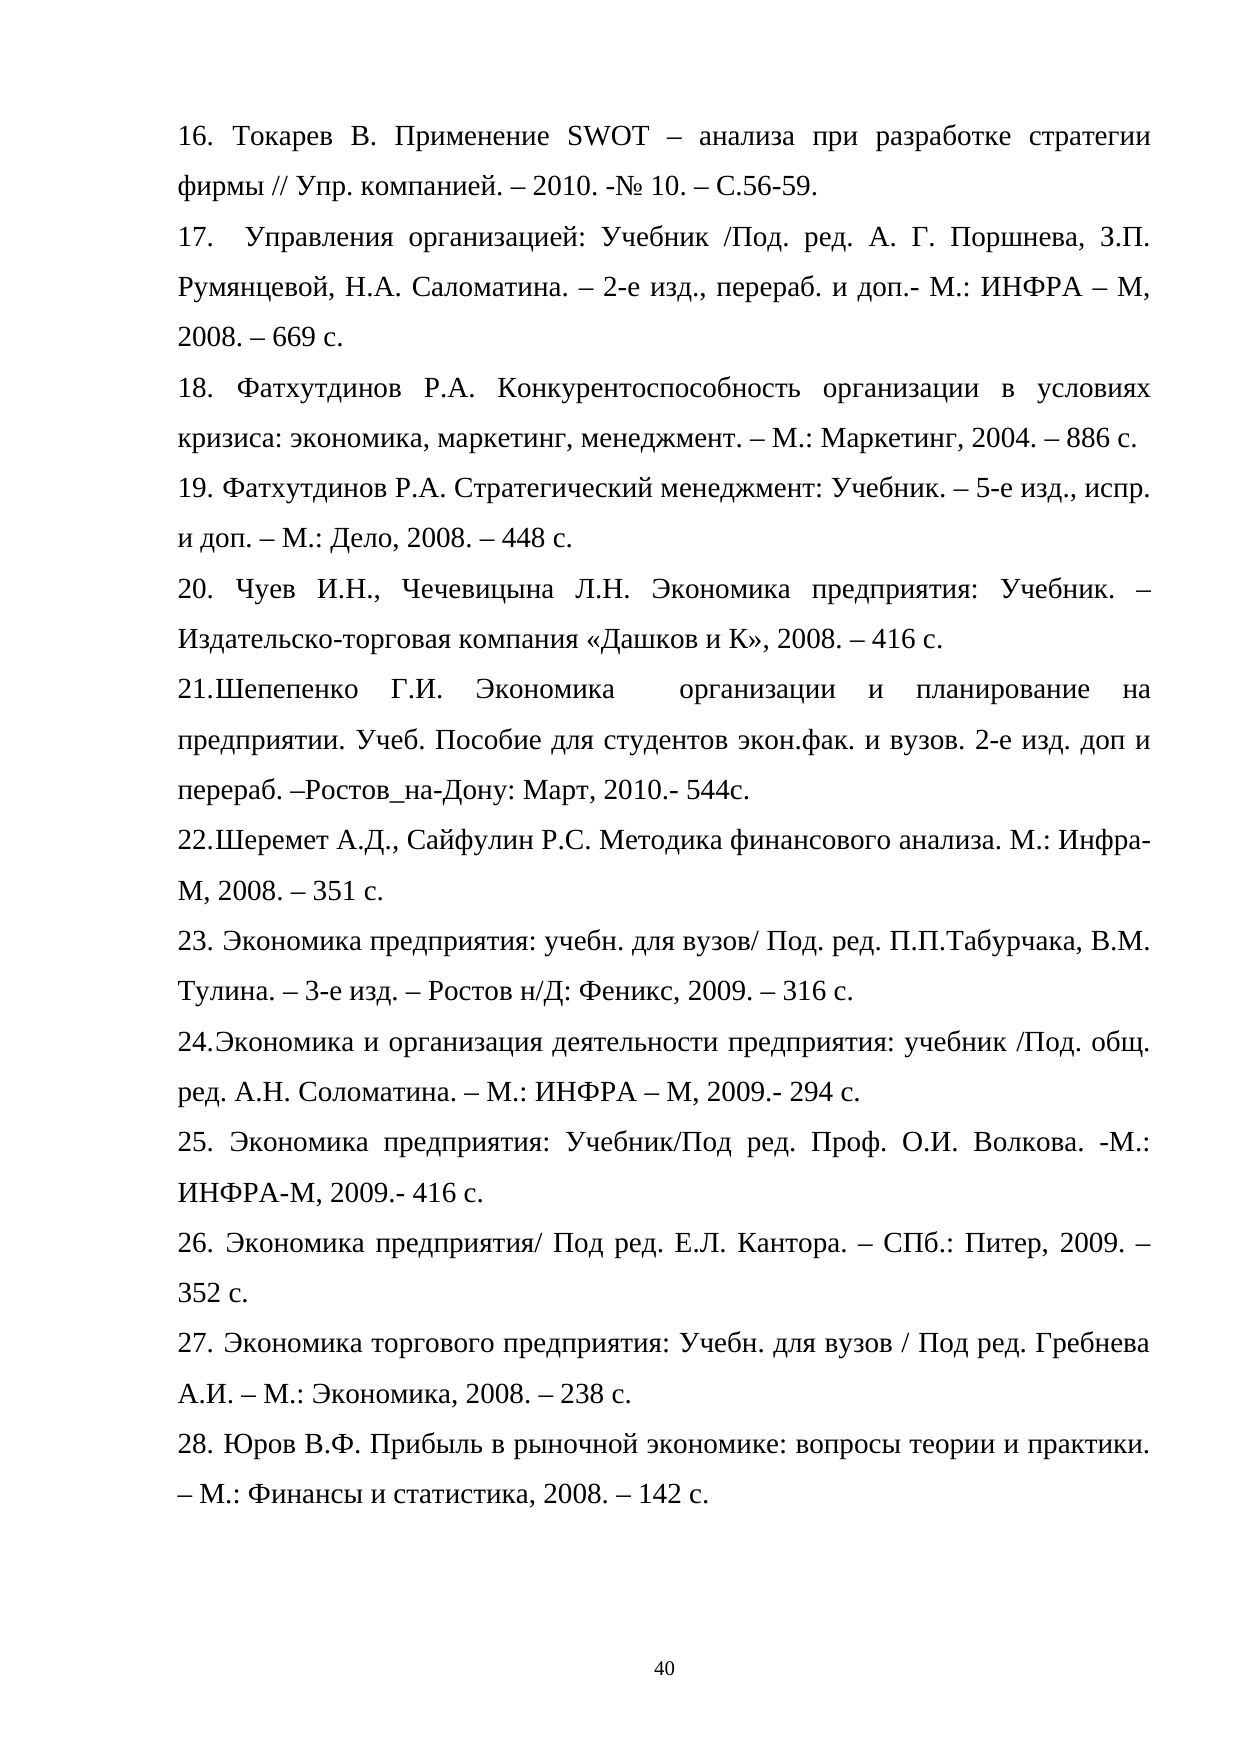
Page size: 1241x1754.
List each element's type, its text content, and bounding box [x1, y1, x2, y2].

list Фатхутдинов Р.А. Стратегический менеджмент: Учебник. – 5-е изд., испр. и доп. – М.: Дело, 2008. – 448 с. [177, 470, 1152, 554]
list Токарев В. Применение SWOT – анализа при разработке стратегии фирмы // Упр. компанией. – 2010. -№ 10. – С.56-59. [177, 118, 1152, 202]
list Экономика торгового предприятия: Учебн. для вузов / Под ред. Гребнева А.И. – М.: Экономика, 2008. – 238 с. [177, 1326, 1152, 1409]
list Фатхутдинов Р.А. Конкурентоспособность организации в условиях кризиса: экономика, маркетинг, менеджмент. – М.: Маркетинг, 2004. – 886 с. [177, 370, 1152, 453]
list Экономика предприятия: Учебник/Под ред. Проф. О.И. Волкова. -М.: ИНФРА-М, 2009.- 416 с. [177, 1124, 1152, 1208]
list Экономика предприятия: учебн. для вузов/ Под. ред. П.П.Табурчака, В.М. Тулина. – 3-е изд. – Ростов н/Д: Феникс, 2009. – 316 с. [177, 923, 1152, 1007]
list Экономика и организация деятельности предприятия: учебник /Под. общ. ред. А.Н. Соломатина. – М.: ИНФРА – М, 2009.- 294 с. [177, 1024, 1152, 1108]
list Шеремет А.Д., Сайфулин Р.С. Методика финансового анализа. М.: Инфра-М, 2008. – 351 с. [177, 822, 1152, 906]
title Чуев И.Н., Чечевицына Л.Н. Экономика предприятия: Учебник. – Издательско-торговая компания «Дашков и К», 2008. – 416 с. [177, 571, 1152, 655]
list Экономика предприятия/ Под ред. Е.Л. Кантора. – СПб.: Питер, 2009. – 352 с. [177, 1225, 1152, 1309]
list Юров В.Ф. Прибыль в рыночной экономике: вопросы теории и практики. – М.: Финансы и статистика, 2008. – 142 с. [177, 1426, 1152, 1510]
title Управления организацией: Учебник /Под. ред. А. Г. Поршнева, З.П. Румянцевой, Н.А. Саломатина. – 2-е изд., перераб. и доп.- М.: ИНФРА – М, 2008. – 669 с. [177, 219, 1152, 353]
list Шепепенко Г.И. Экономика организации и планирование на предприятии. Учеб. Пособие для студентов экон.фак. и вузов. 2-е изд. доп и перераб. –Ростов_на-Дону: Март, 2010.- 544с. [177, 672, 1152, 806]
